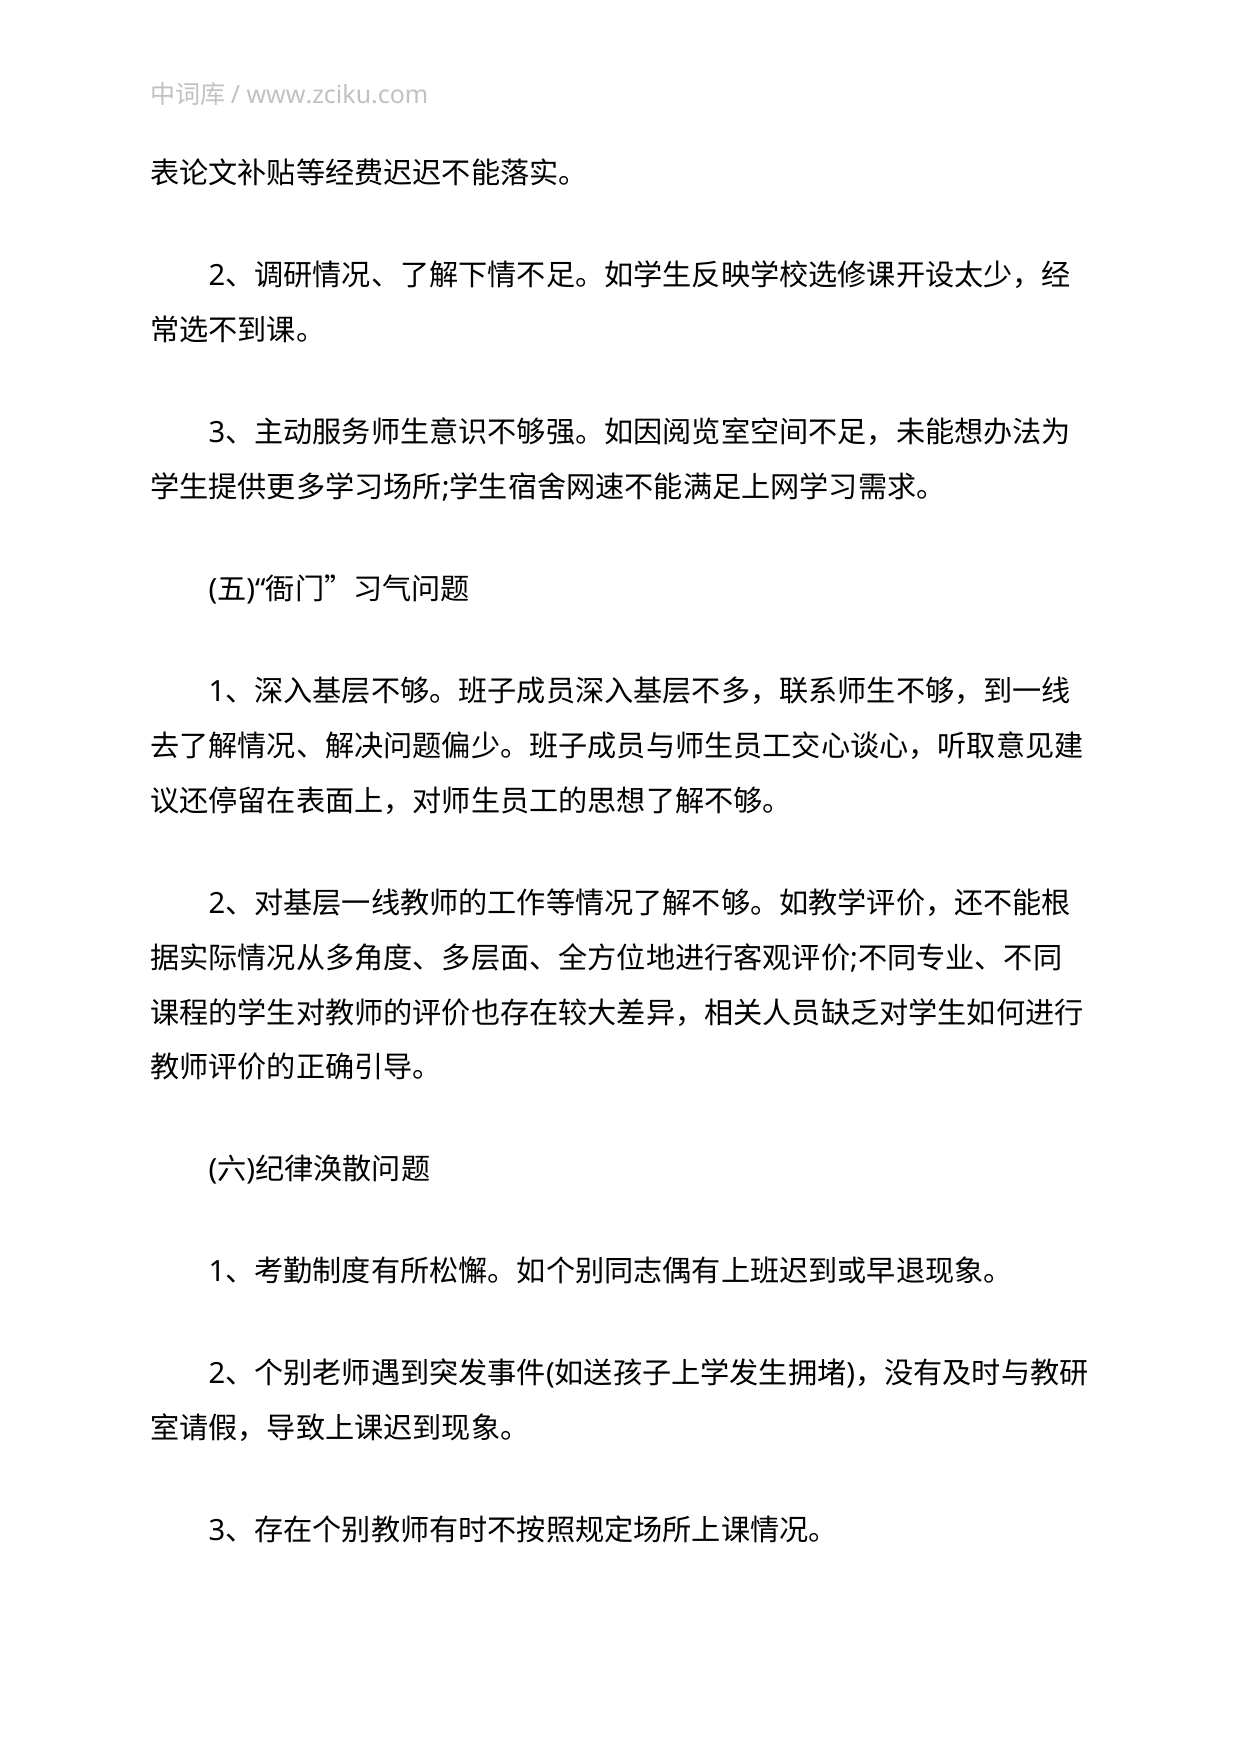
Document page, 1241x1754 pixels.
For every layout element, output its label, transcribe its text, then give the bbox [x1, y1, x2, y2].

text 1、考勤制度有所松懈。如个别同志偶有上班迟到或早退现象。 [150, 1248, 1090, 1290]
text 3、主动服务师生意识不够强。如因阅览室空间不足，未能想办法为学生提供更多学习场所;学生宿舍网速不能满足上网学习需求。 [150, 408, 1090, 506]
text 2、对基层一线教师的工作等情况了解不够。如教学评价，还不能根据实际情况从多角度、多层面、全方位地进行客观评价;不同专业、不同课程的学生对教师的评价也存在较大差异，相关人员缺乏对学生如何进行教师评价的正确引导。 [150, 879, 1090, 1086]
text 3、存在个别教师有时不按照规定场所上课情况。 [150, 1507, 1090, 1549]
text 1、深入基层不够。班子成员深入基层不多，联系师生不够，到一线去了解情况、解决问题偏少。班子成员与师生员工交心谈心，听取意见建议还停留在表面上，对师生员工的思想了解不够。 [150, 667, 1090, 820]
text 2、调研情况、了解下情不足。如学生反映学校选修课开设太少，经常选不到课。 [150, 252, 1090, 349]
text 2、个别老师遇到突发事件(如送孩子上学发生拥堵)，没有及时与教研室请假，导致上课迟到现象。 [150, 1350, 1090, 1447]
text (五)“衙门”习气问题 [150, 566, 1090, 608]
text (六)纪律涣散问题 [150, 1146, 1090, 1188]
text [150, 150, 1090, 192]
